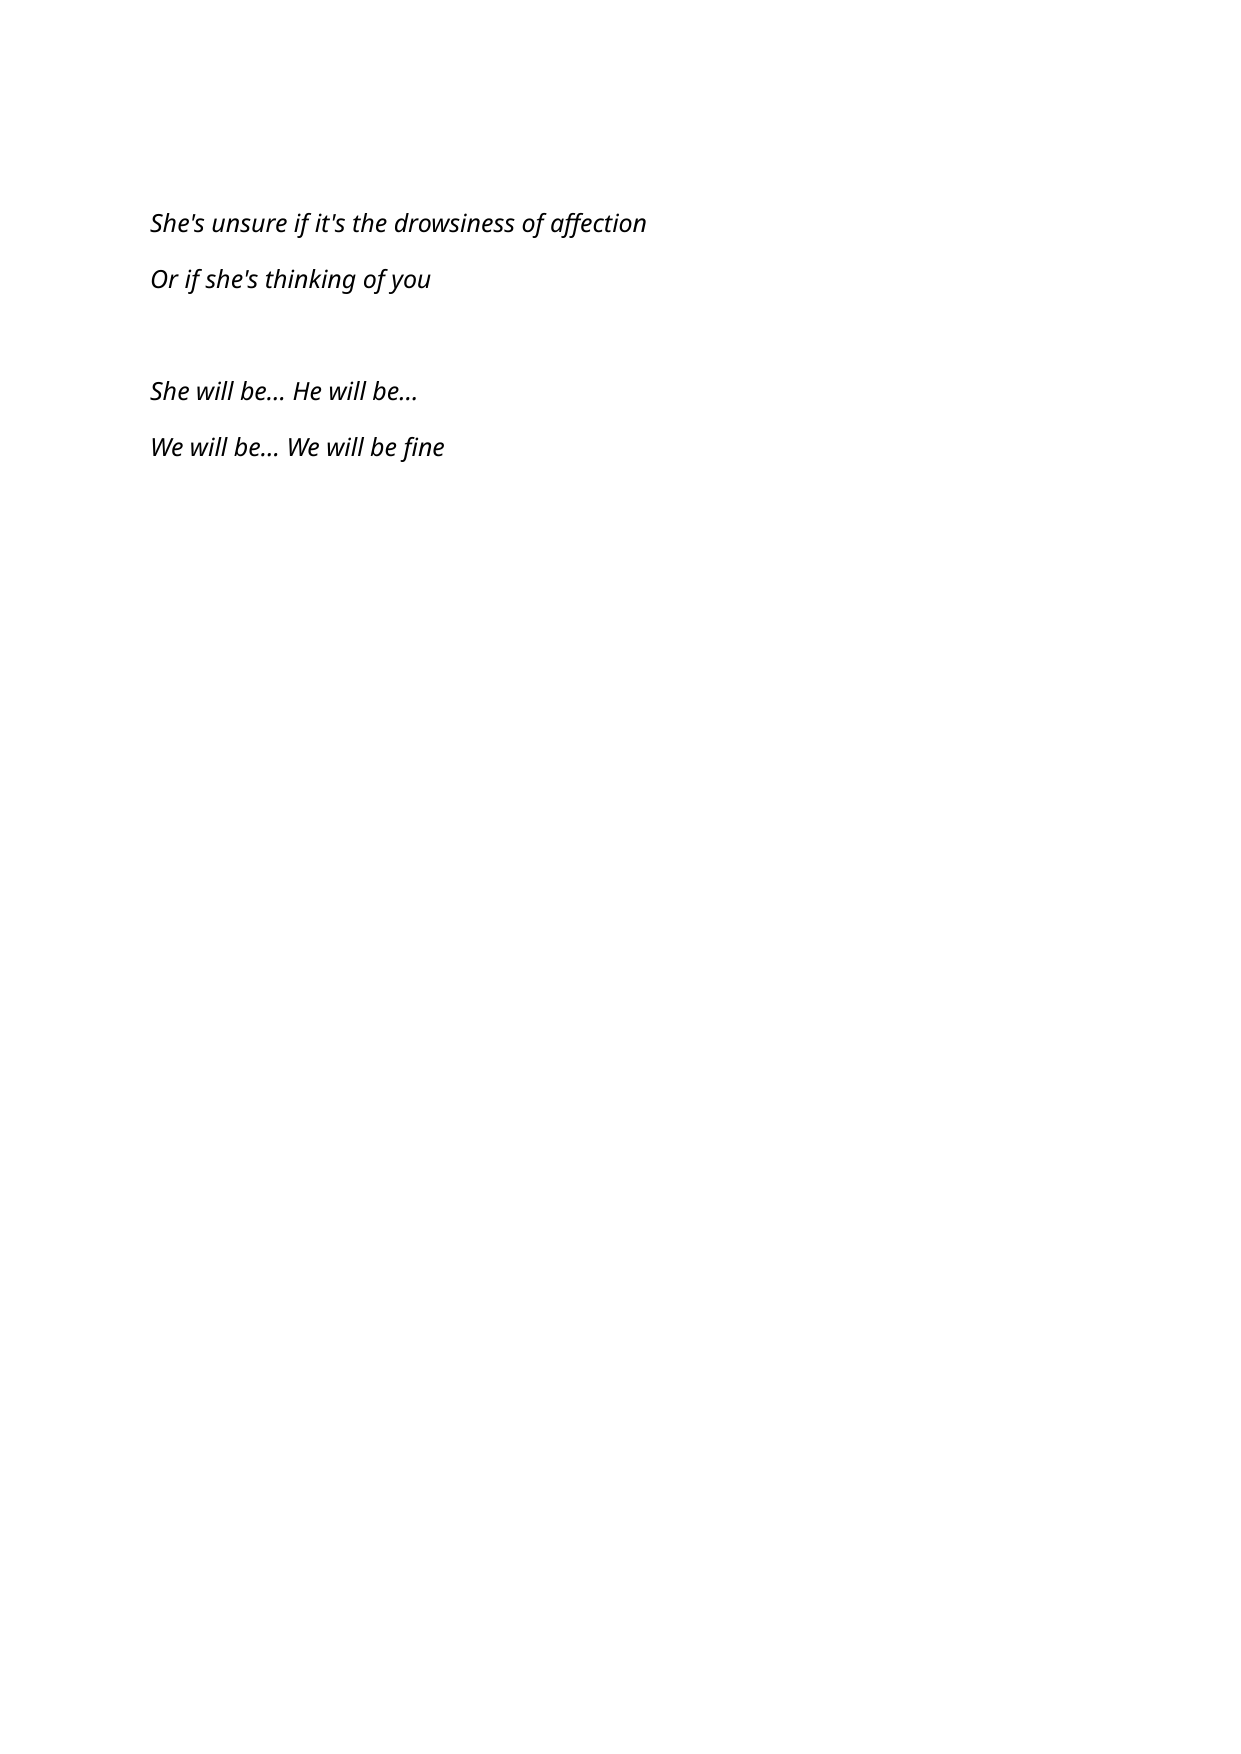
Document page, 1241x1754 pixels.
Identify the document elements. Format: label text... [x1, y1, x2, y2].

text Or if she's thinking of you [150, 262, 1090, 296]
text She will be… He will be… [150, 373, 1090, 407]
text We will be… We will be fine [150, 429, 1090, 463]
text She's unsure if it's the drowsiness of affection [150, 206, 1090, 240]
